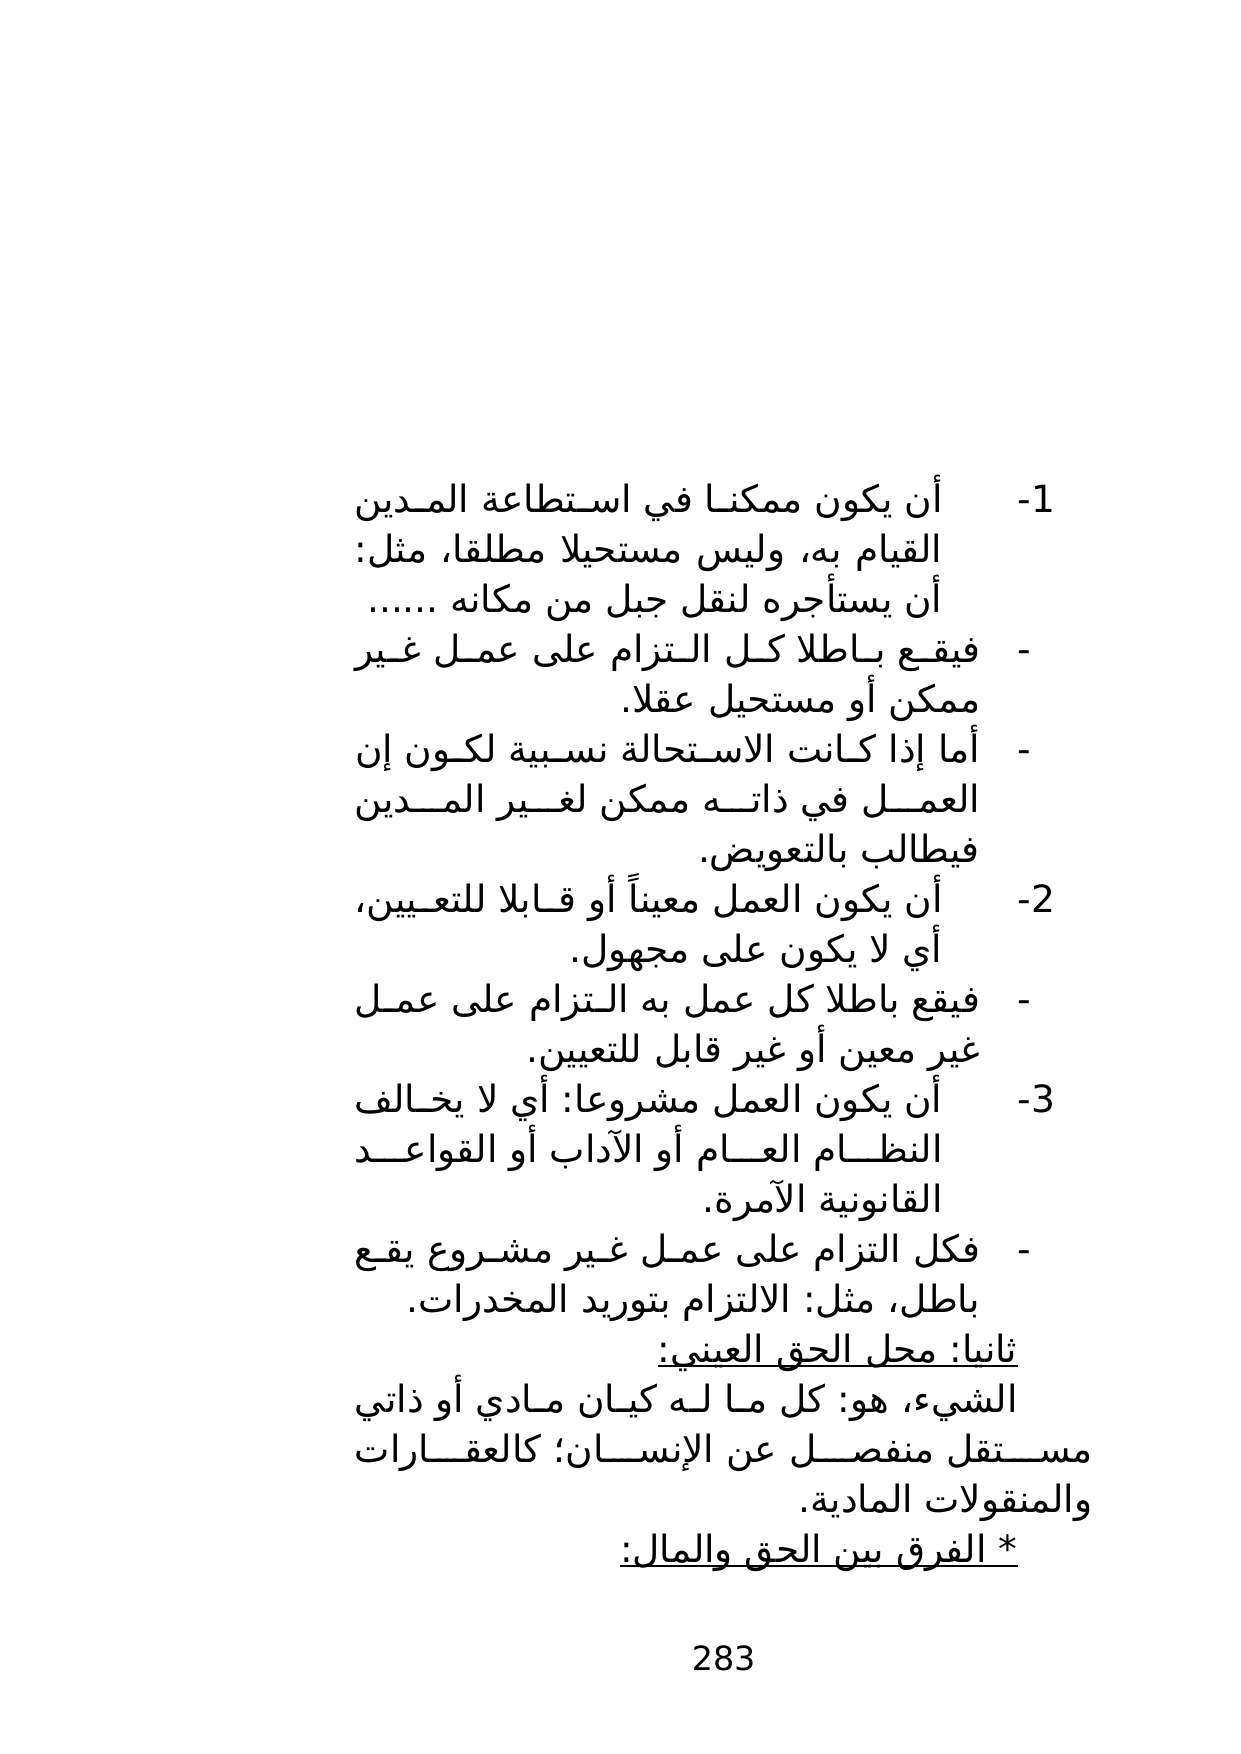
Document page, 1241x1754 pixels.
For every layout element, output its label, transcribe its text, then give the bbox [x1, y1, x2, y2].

text الشيء، هو: كل ما له كيان مادي أو ذاتي مستقل منفصل عن الإنسان؛ كالعقارات والمنقولات المادية. [354, 1372, 1092, 1522]
list أما إذا كانت الاستحالة نسبية لكون إن العمل في ذاته ممكن لغير المدين فيطالب بالتعويض. [354, 722, 1017, 872]
text ثانيا: محل الحق العيني: [354, 1322, 1092, 1372]
list فيقع باطلا كل التزام على عمل غير ممكن أو مستحيل عقلا. [354, 622, 1017, 722]
list أن يكون العمل معيناً أو قابلا للتعيين، أي لا يكون على مجهول. [354, 872, 1017, 972]
list أن يكون ممكنا في استطاعة المدين القيام به، وليس مستحيلا مطلقا، مثل: أن يستأجره لنقل جبل من مكانه ...... [354, 472, 1017, 622]
text * الفرق بين الحق والمال: [354, 1522, 1092, 1572]
list فكل التزام على عمل غير مشروع يقع باطل، مثل: الالتزام بتوريد المخدرات. [354, 1222, 1017, 1322]
list أن يكون العمل مشروعا: أي لا يخالف النظام العام أو الآداب أو القواعد القانونية الآمرة. [354, 1072, 1017, 1222]
list فيقع باطلا كل عمل به التزام على عمل غير معين أو غير قابل للتعيين. [354, 972, 1017, 1072]
